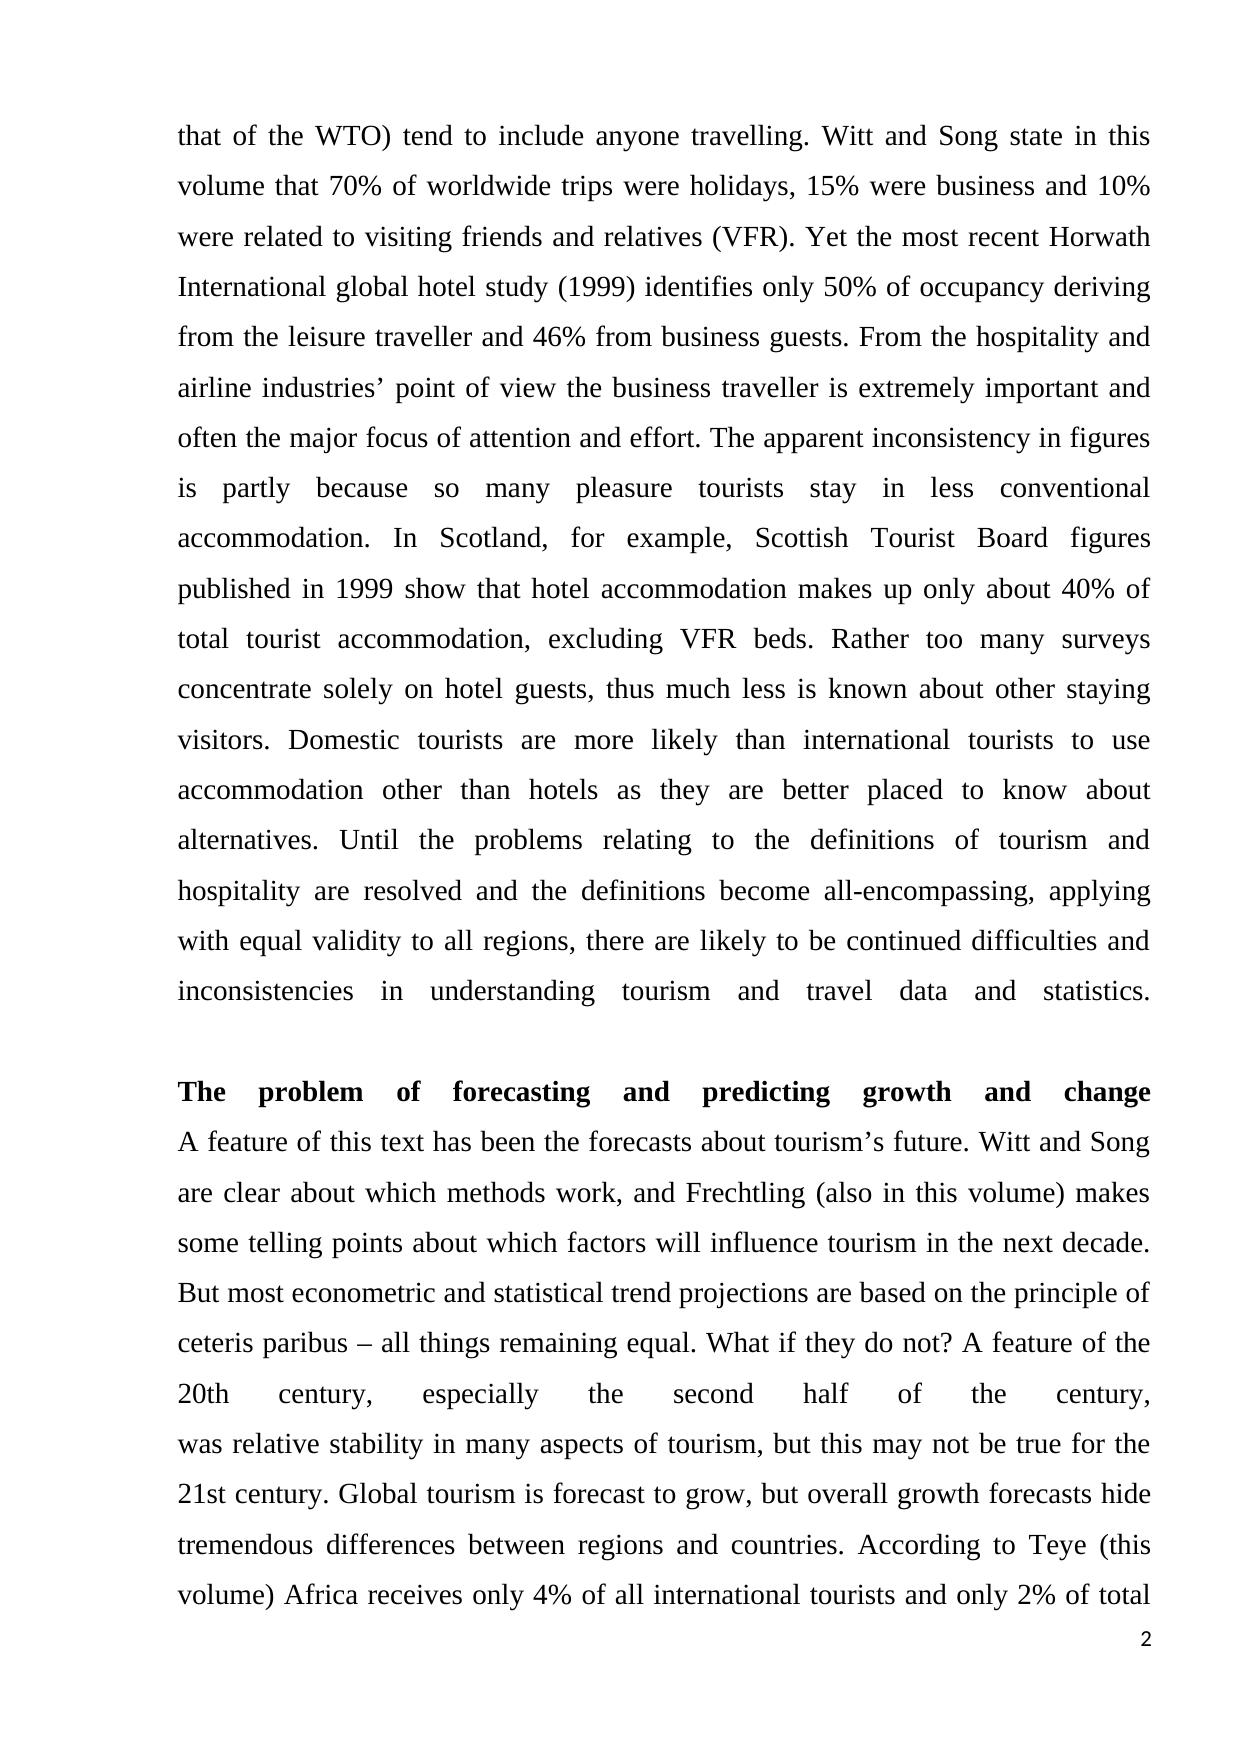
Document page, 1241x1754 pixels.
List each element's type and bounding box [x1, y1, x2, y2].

text [177, 118, 1152, 1611]
